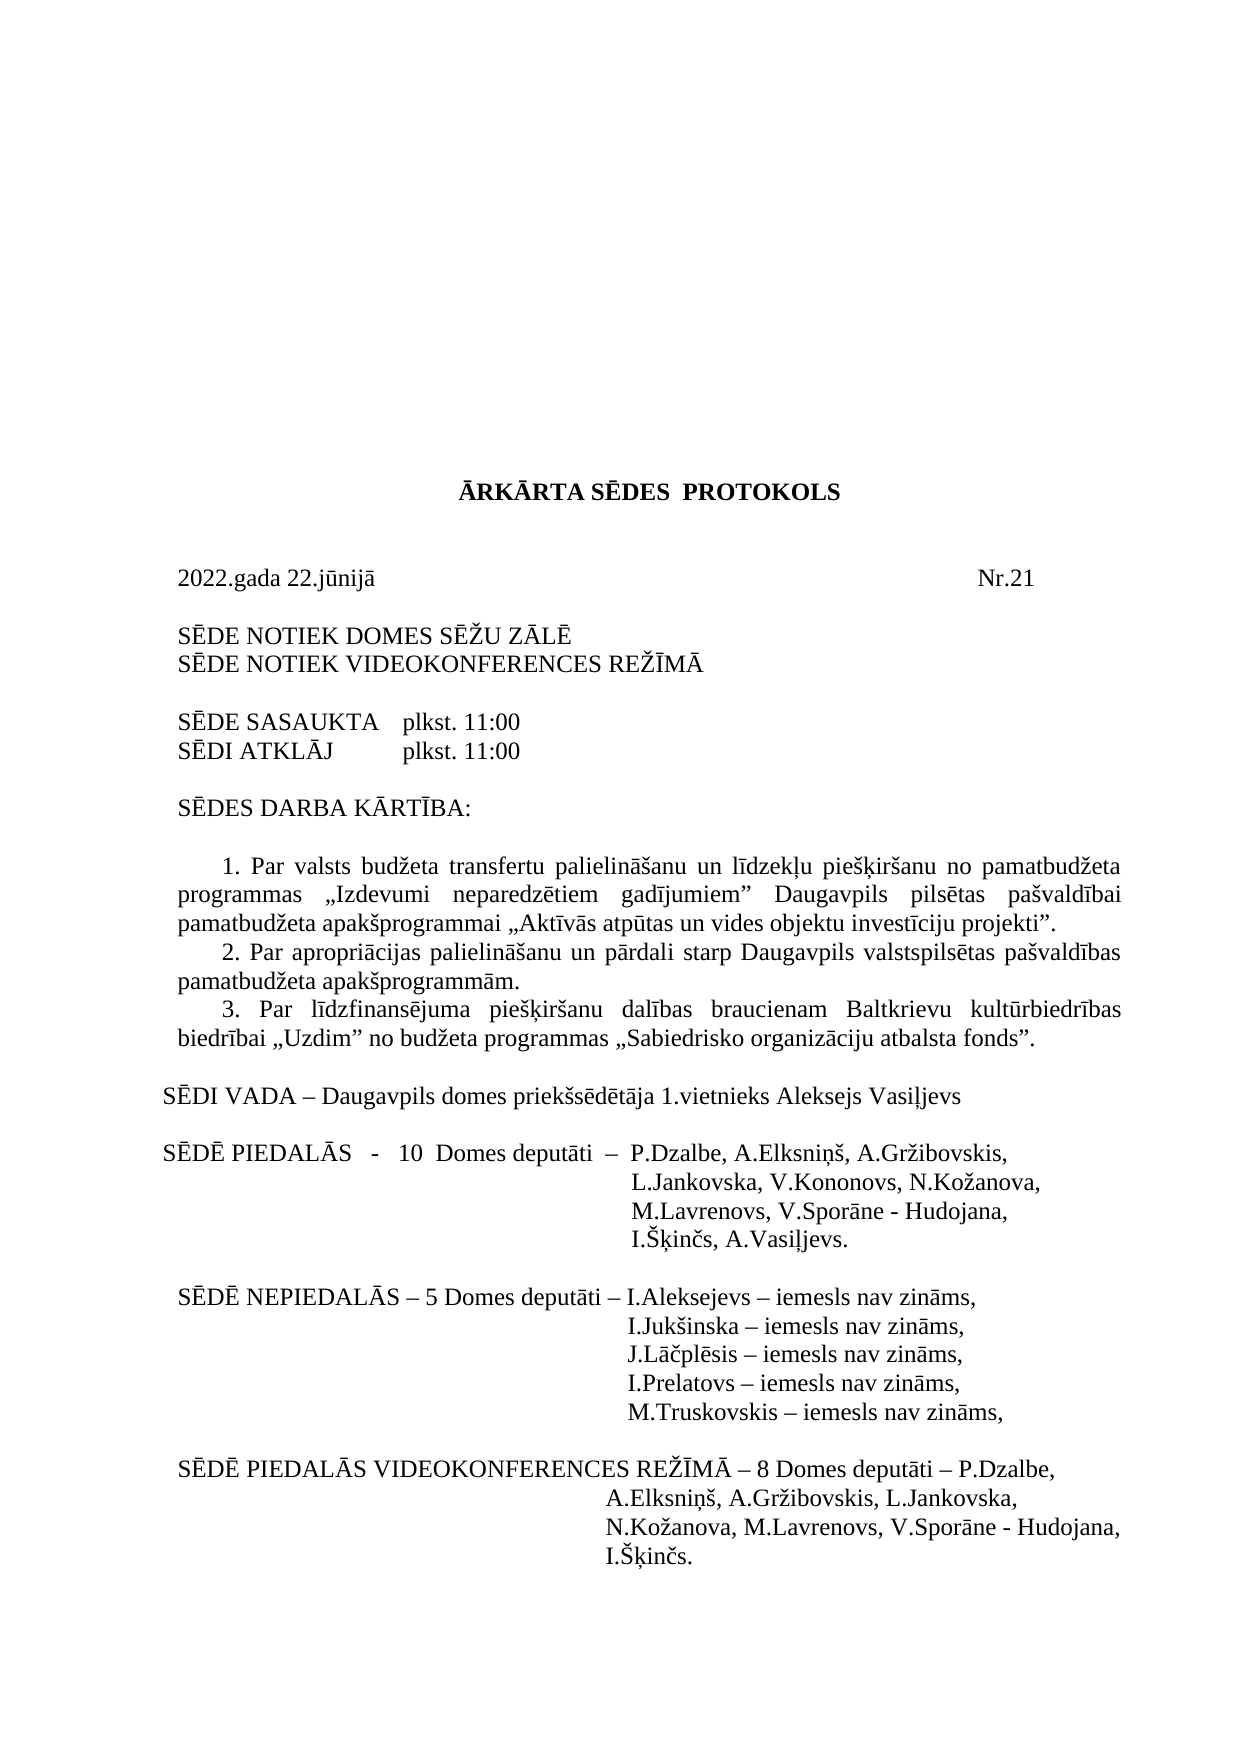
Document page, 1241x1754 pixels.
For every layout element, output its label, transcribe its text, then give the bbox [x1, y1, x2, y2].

text M.Truskovskis – iemesls nav zināms, [177, 1397, 1122, 1426]
text SĒDI VADA – Daugavpils domes priekšsēdētāja 1.vietnieks Aleksejs Vasiļjevs [162, 1081, 1122, 1109]
text 2022.gada 22.jūnijā Nr.21 [177, 563, 1122, 592]
text SĒDE NOTIEK VIDEOKONFERENCES REŽĪMĀ [177, 649, 1122, 678]
text I.Šķinčs, A.Vasiļjevs. [162, 1224, 1122, 1253]
text 2. Par apropriācijas palielināšanu un pārdali starp Daugavpils valstspilsētas pašvaldības pamatbudžeta apakšprogrammām. [177, 937, 1122, 994]
text SĒDES DARBA KĀRTĪBA: [177, 793, 1122, 822]
text I.Jukšinska – iemesls nav zināms, [177, 1311, 1122, 1339]
text J.Lāčplēsis – iemesls nav zināms, [177, 1339, 1122, 1368]
text SĒDĒ PIEDALĀS VIDEOKONFERENCES REŽĪMĀ – 8 Domes deputāti – P.Dzalbe, A.Elksniņš, A.Gržibovskis, L.Jankovska, N.Kožanova, M.Lavrenovs, V.Sporāne - Hudojana, I.Šķinčs. [177, 1454, 1122, 1569]
text 3. Par līdzfinansējuma piešķiršanu dalības braucienam Baltkrievu kultūrbiedrības biedrībai „Uzdim” no budžeta programmas „Sabiedrisko organizāciju atbalsta fonds”. [177, 994, 1122, 1052]
text 1. Par valsts budžeta transfertu palielināšanu un līdzekļu piešķiršanu no pamatbudžeta programmas „Izdevumi neparedzētiem gadījumiem” Daugavpils pilsētas pašvaldībai pamatbudžeta apakšprogrammai „Aktīvās atpūtas un vides objektu investīciju projekti”. [177, 851, 1122, 937]
text SĒDĒ PIEDALĀS - 10 Domes deputāti – P.Dzalbe, A.Elksniņš, A.Gržibovskis, [162, 1138, 1122, 1167]
text M.Lavrenovs, V.Sporāne - Hudojana, [162, 1196, 1122, 1224]
text SĒDĒ NEPIEDALĀS – 5 Domes deputāti – I.Aleksejevs – iemesls nav zināms, [177, 1282, 1122, 1311]
text ĀRKĀRTA SĒDES PROTOKOLS [177, 477, 1122, 506]
text SĒDI ATKLĀJ plkst. 11:00 [177, 736, 1122, 764]
text L.Jankovska, V.Kononovs, N.Kožanova, [162, 1167, 1122, 1196]
text SĒDE SASAUKTA plkst. 11:00 [177, 707, 1122, 736]
text SĒDE NOTIEK DOMES SĒŽU ZĀLĒ [177, 621, 1122, 649]
text I.Prelatovs – iemesls nav zināms, [177, 1368, 1122, 1397]
